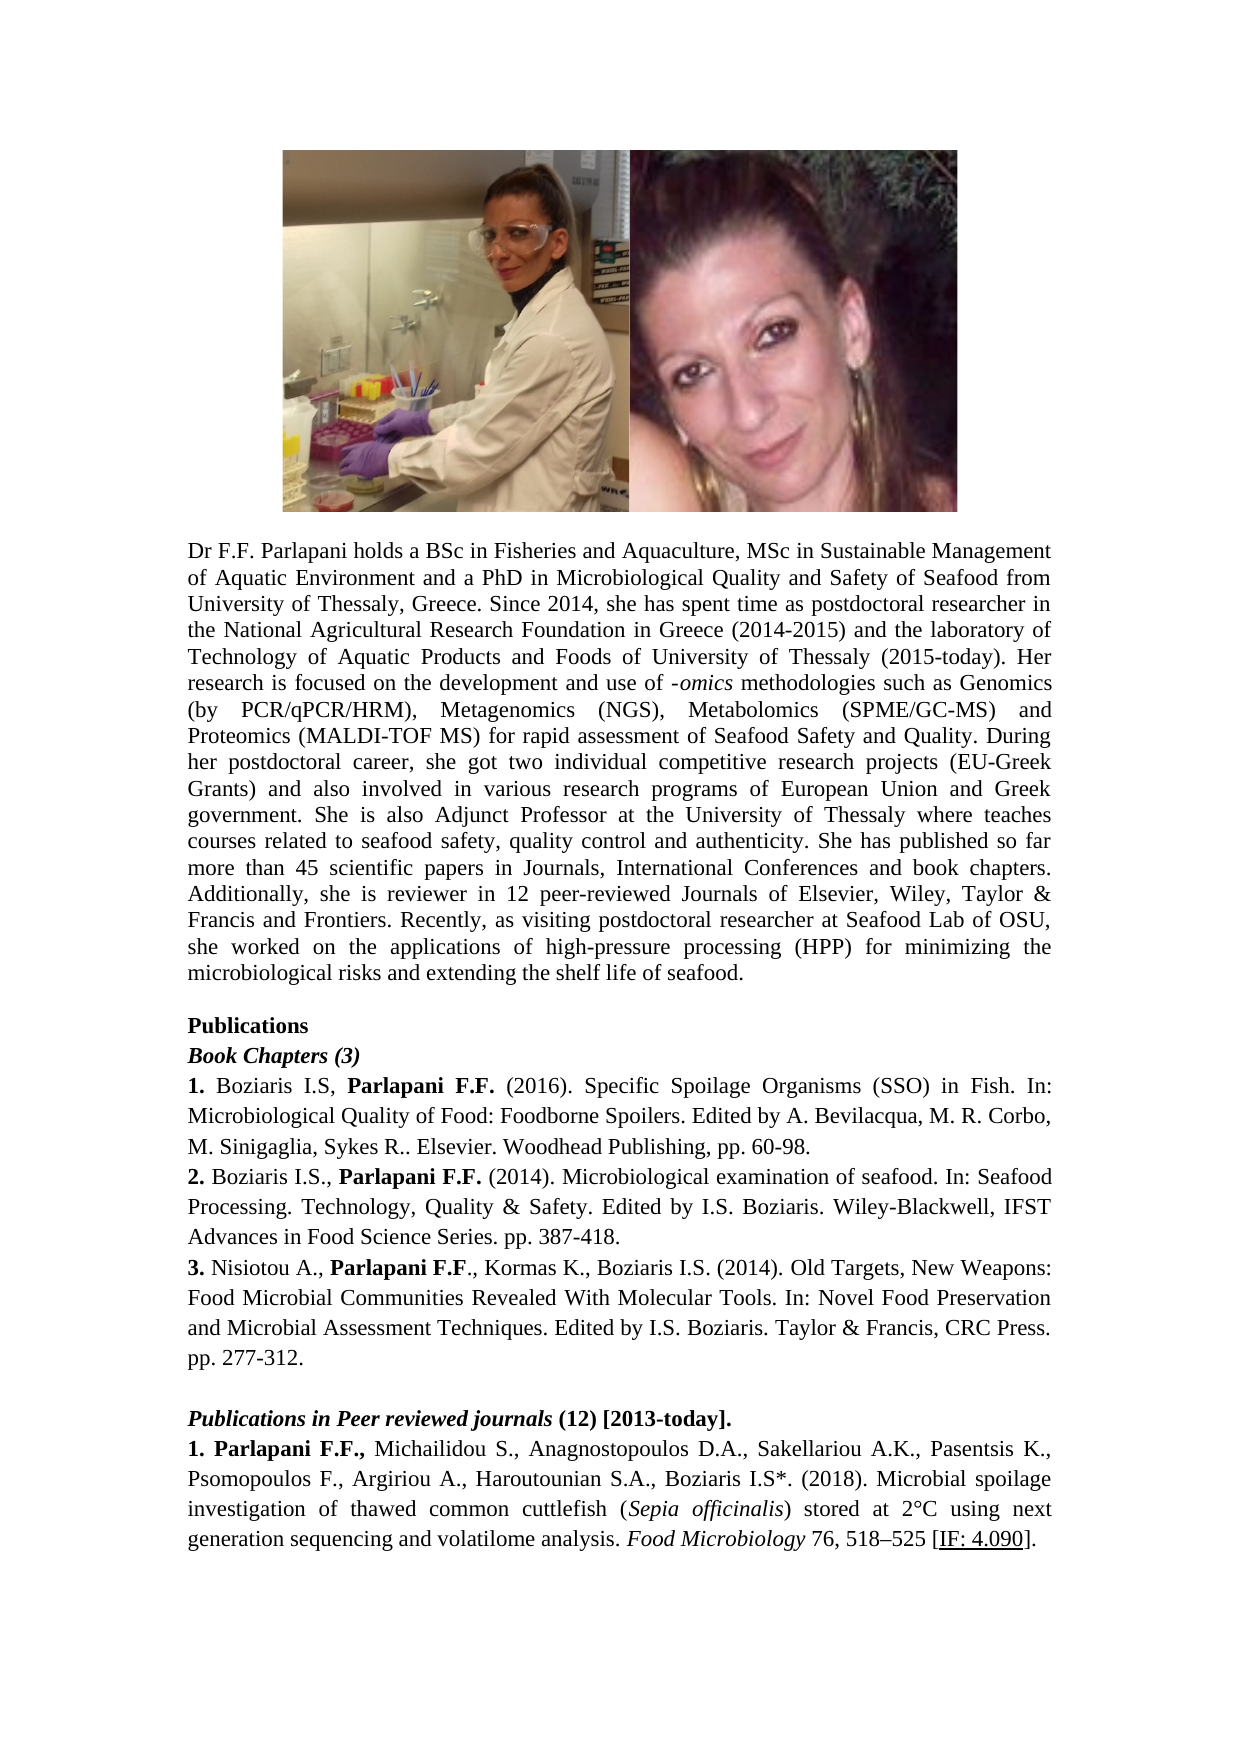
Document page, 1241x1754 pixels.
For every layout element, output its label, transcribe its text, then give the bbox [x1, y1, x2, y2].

picture [282, 150, 958, 512]
text 2. Boziaris I.S., Parlapani F.F. (2014). Microbiological examination of seafood. In: Seafood Processing. Technology, Quality & Safety. Edited by I.S. Boziaris. Wiley-Blackwell, IFST Advances in Food Science Series. pp. 387-418. [187, 1163, 1053, 1250]
text Publications in Peer reviewed journals (12) [2013-today]. [187, 1404, 1053, 1431]
text 1. Boziaris I.S, Parlapani F.F. (2016). Specific Spoilage Organisms (SSO) in Fish. In: Microbiological Quality of Food: Foodborne Spoilers. Edited by A. Bevilacqua, M. R. Corbo, M. Sinigaglia, Sykes R.. Elsevier. Woodhead Publishing, pp. 60-98. [187, 1072, 1053, 1159]
text 3. Nisiotou A., Parlapani F.F., Kormas K., Boziaris I.S. (2014). Old Targets, New Weapons: Food Microbial Communities Revealed With Molecular Tools. In: Novel Food Preservation and Microbial Assessment Techniques. Edited by I.S. Boziaris. Taylor & Francis, CRC Press. pp. 277-312. [187, 1253, 1053, 1371]
text Publications [187, 1012, 1053, 1038]
text 1. Parlapani F.F., Michailidou S., Anagnostopoulos D.A., Sakellariou A.K., Pasentsis K., Psomopoulos F., Argiriou A., Haroutounian S.A., Boziaris I.S*. (2018). Microbial spoilage investigation of thawed common cuttlefish (Sepia officinalis) stored at 2°C using next generation sequencing and volatilome analysis. Food Microbiology 76, 518–525 [IF: 4.090]. [187, 1435, 1053, 1552]
text Book Chapters (3) [187, 1042, 1053, 1068]
text Dr F.F. Parlapani holds a BSc in Fisheries and Aquaculture, MSc in Sustainable Management of Aquatic Environment and a PhD in Microbiological Quality and Safety of Seafood from University of Thessaly, Greece. Since 2014, she has spent time as postdoctoral researcher in the National Agricultural Research Foundation in Greece (2014-2015) and the laboratory of Technology of Aquatic Products and Foods of University of Thessaly (2015-today). Her research is focused on the development and use of -omics methodologies such as Genomics (by PCR/qPCR/HRM), Metagenomics (NGS), Metabolomics (SPME/GC-MS) and Proteomics (MALDI-TOF MS) for rapid assessment of Seafood Safety and Quality. During her postdoctoral career, she got two individual competitive research projects (EU-Greek Grants) and also involved in various research programs of European Union and Greek government. She is also Adjunct Professor at the University of Thessaly where teaches courses related to seafood safety, quality control and authenticity. She has published so far more than 45 scientific papers in Journals, International Conferences and book chapters. Additionally, she is reviewer in 12 peer-reviewed Journals of Elsevier, Wiley, Taylor & Francis and Frontiers. Recently, as visiting postdoctoral researcher at Seafood Lab of OSU, she worked on the applications of high-pressure processing (HPP) for minimizing the microbiological risks and extending the shelf life of seafood. [187, 537, 1053, 986]
